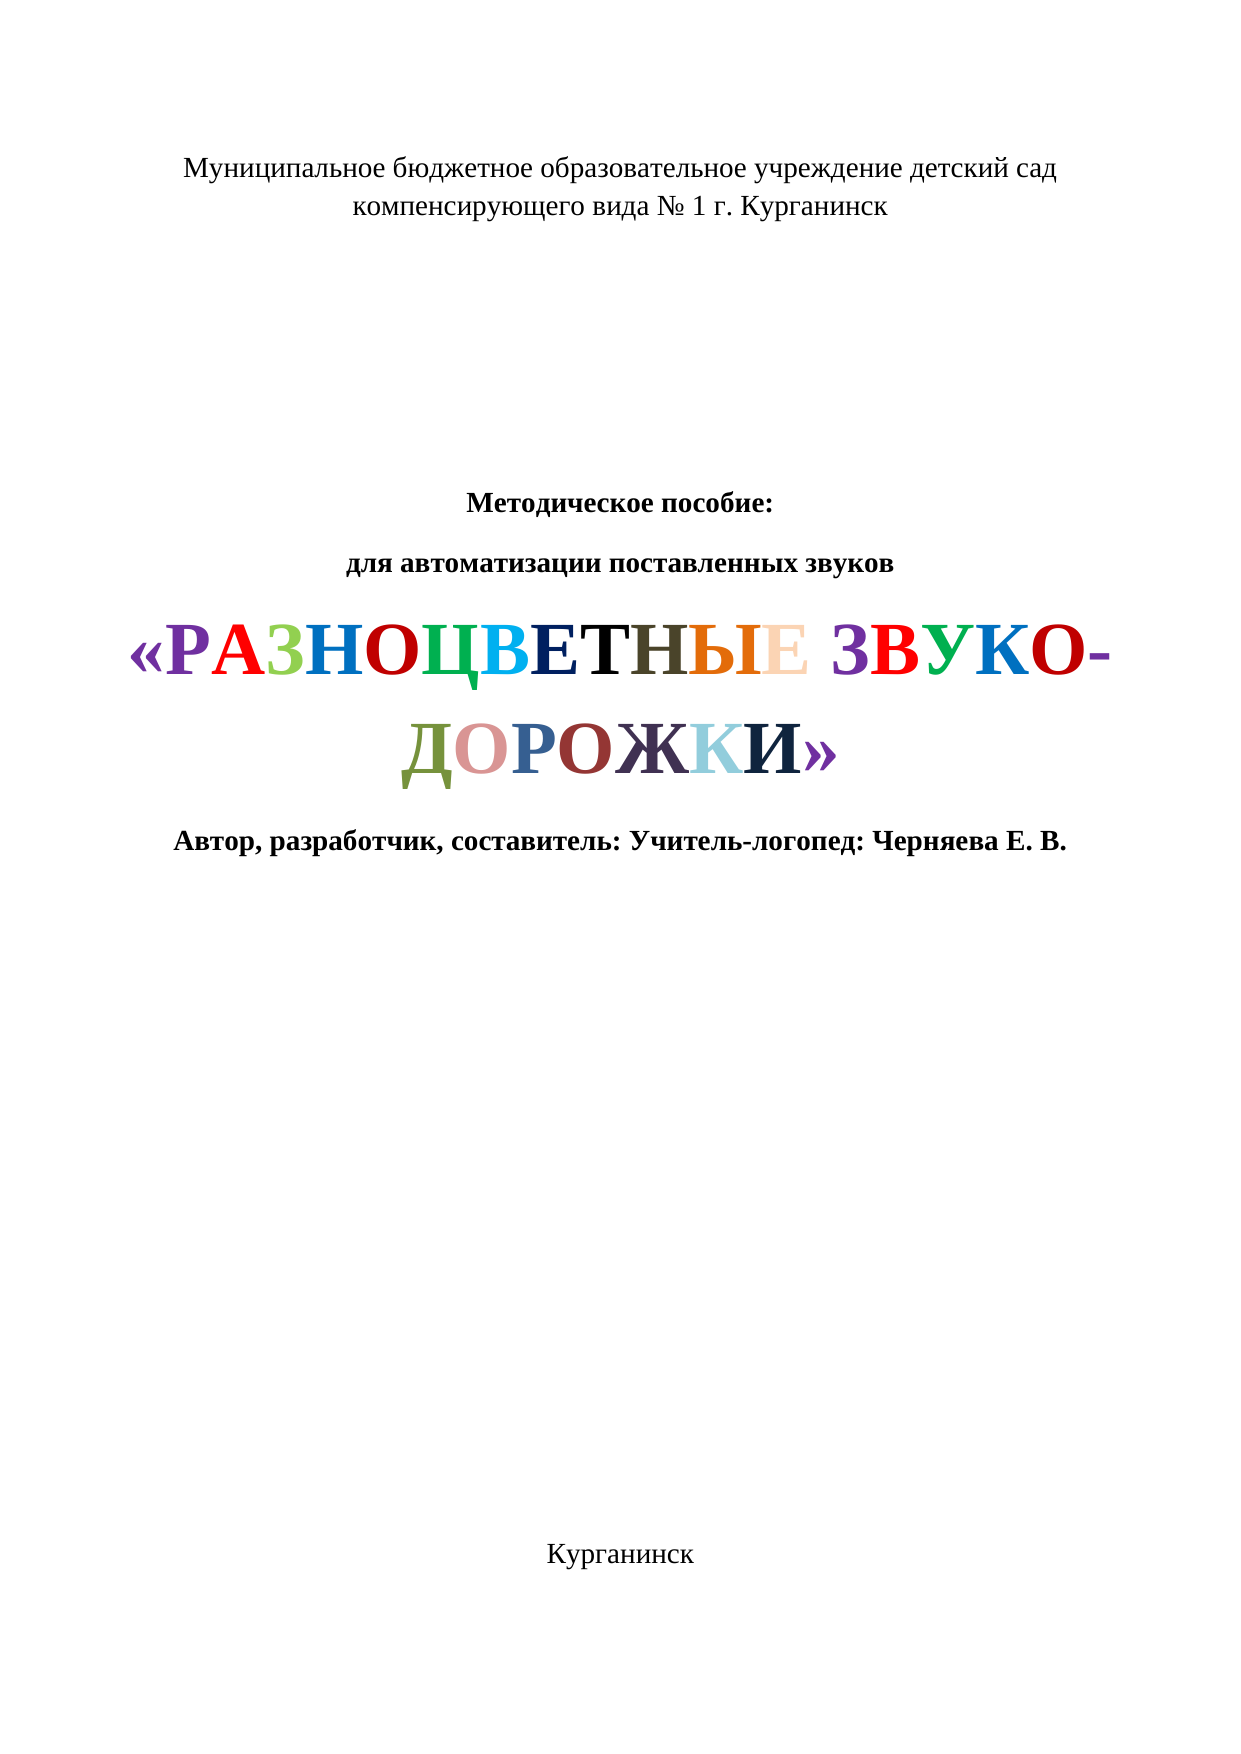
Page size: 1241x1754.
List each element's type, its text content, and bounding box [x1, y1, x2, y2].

text Курганинск [112, 1536, 1128, 1569]
text Автор, разработчик, составитель: Учитель-логопед: Черняева Е. В. [112, 823, 1128, 857]
text для автоматизации поставленных звуков [112, 545, 1128, 578]
text «РАЗНОЦВЕТНЫЕ ЗВУКО-ДОРОЖКИ» [112, 604, 1128, 789]
text Методическое пособие: [112, 485, 1128, 519]
text Муниципальное бюджетное образовательное учреждение детский сад компенсирующего вида № 1 г. Курганинск [112, 150, 1128, 222]
